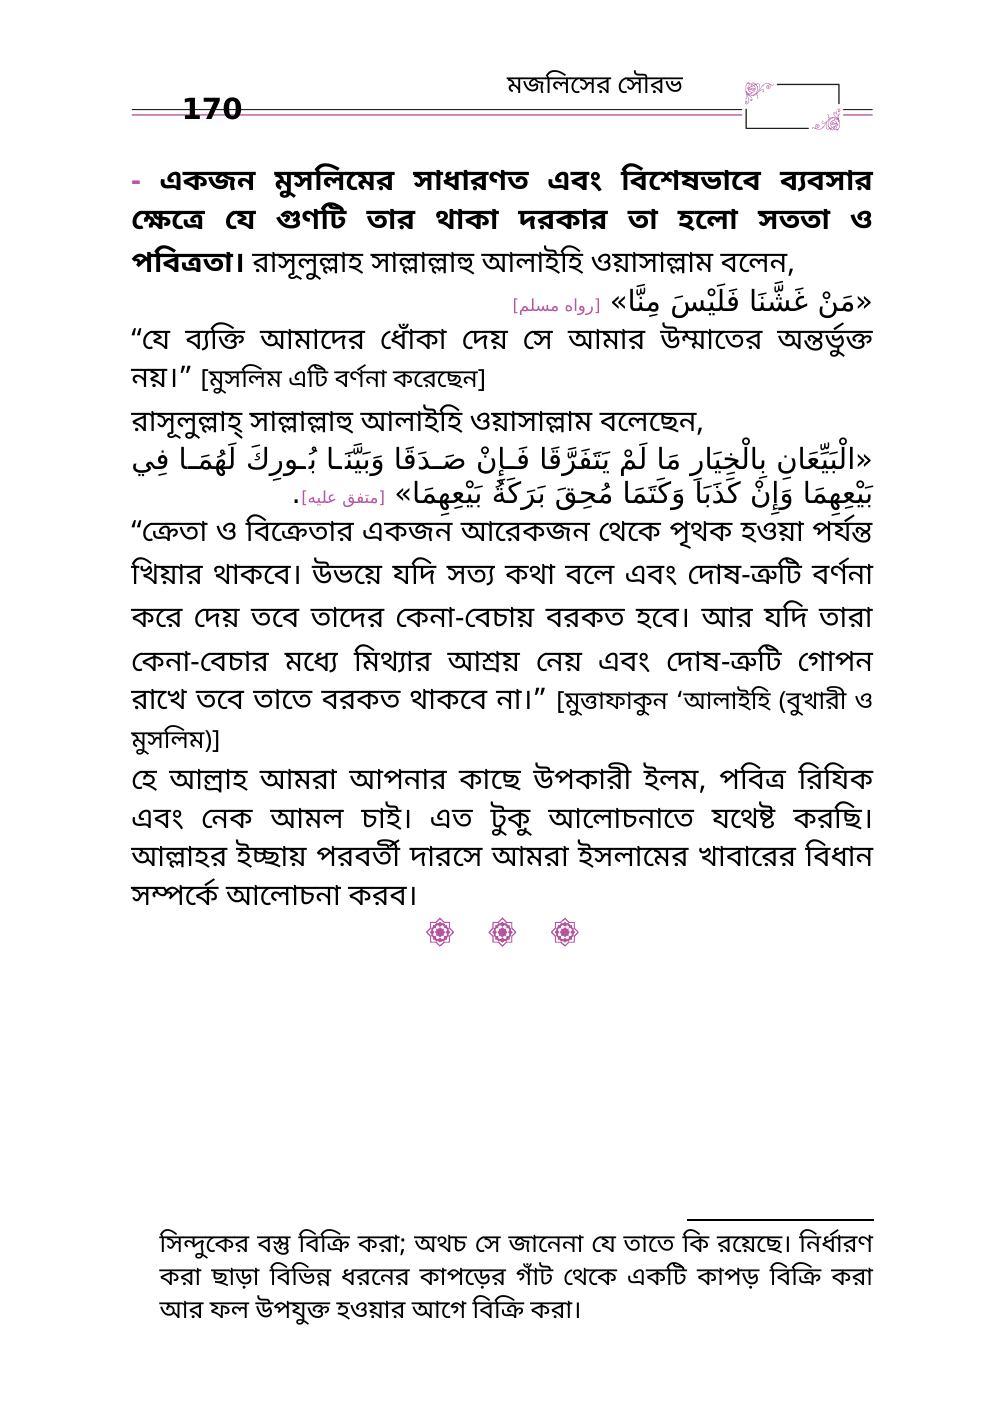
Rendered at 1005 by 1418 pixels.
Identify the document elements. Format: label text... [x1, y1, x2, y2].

text হে আল্রাহ আমরা আপনার কাছে উপকারী ইলম, পবিত্র রিযিক এবং নেক আমল চাই। এত টুকু আলোচনাতে যথেষ্ট করছি। আল্লাহর ইচ্ছায় পরবর্তী দারসে আমরা ইসলামের খাবারের বিধান সম্পর্কে আলোচনা করব। [131, 758, 873, 917]
text «مَنْ غَشَّنَا فَلَيْسَ مِنَّا» [رواه مسلم] [131, 284, 873, 318]
text “যে ব্যক্তি আমাদের ধোঁকা দেয় সে আমার উম্মাতের অন্তর্ভুক্ত নয়।” [মুসলিম এটি বর্ণনা করেছেন] [131, 318, 873, 400]
picture [425, 917, 579, 947]
picture [131, 79, 873, 131]
picture [600, 82, 607, 90]
text রাসূলুল্লাহ্ সাল্লাল্লাহু আলাইহি ওয়াসাল্লাম বলেছেন, [131, 400, 873, 443]
text “ক্রেতা ও বিক্রেতার একজন আরেকজন থেকে পৃথক হওয়া পর্যন্ত খিয়ার থাকবে। উভয়ে যদি সত্য কথা বলে এবং দোষ-ত্রুটি বর্ণনা করে দেয় তবে তাদের কেনা-বেচায় বরকত হবে। আর যদি তারা কেনা-বেচার মধ্যে মিথ্যার আশ্রয় নেয় এবং দোষ-ত্রুটি গোপন রাখে তবে তাতে বরকত থাকবে না।” [মুত্তাফাকুন ‘আলাইহি (বুখারী ও মুসলিম)] [131, 511, 873, 758]
text «الْبَيِّعَانِ بِالْخِيَارِ مَا لَمْ يَتَفَرَّقَا فَإِنْ صَدَقَا وَبَيَّنَا بُورِكَ لَهُمَا فِي بَيْعِهِمَا وَإِنْ كَذَبَا وَكَتَمَا مُحِقَ بَرَكَةُ بَيْعِهِمَا» [متفق عليه]. [131, 443, 873, 511]
picture [653, 82, 660, 90]
picture [511, 79, 518, 87]
text - একজন মুসলিমের সাধারণত এবং বিশেষভাবে ব্যবসার ক্ষেত্রে যে গুণটি তার থাকা দরকার তা হলো সততা ও পবিত্রতা। রাসূলুল্লাহ সাল্লাল্লাহু আলাইহি ওয়াসাল্লাম বলেন, [131, 159, 873, 284]
